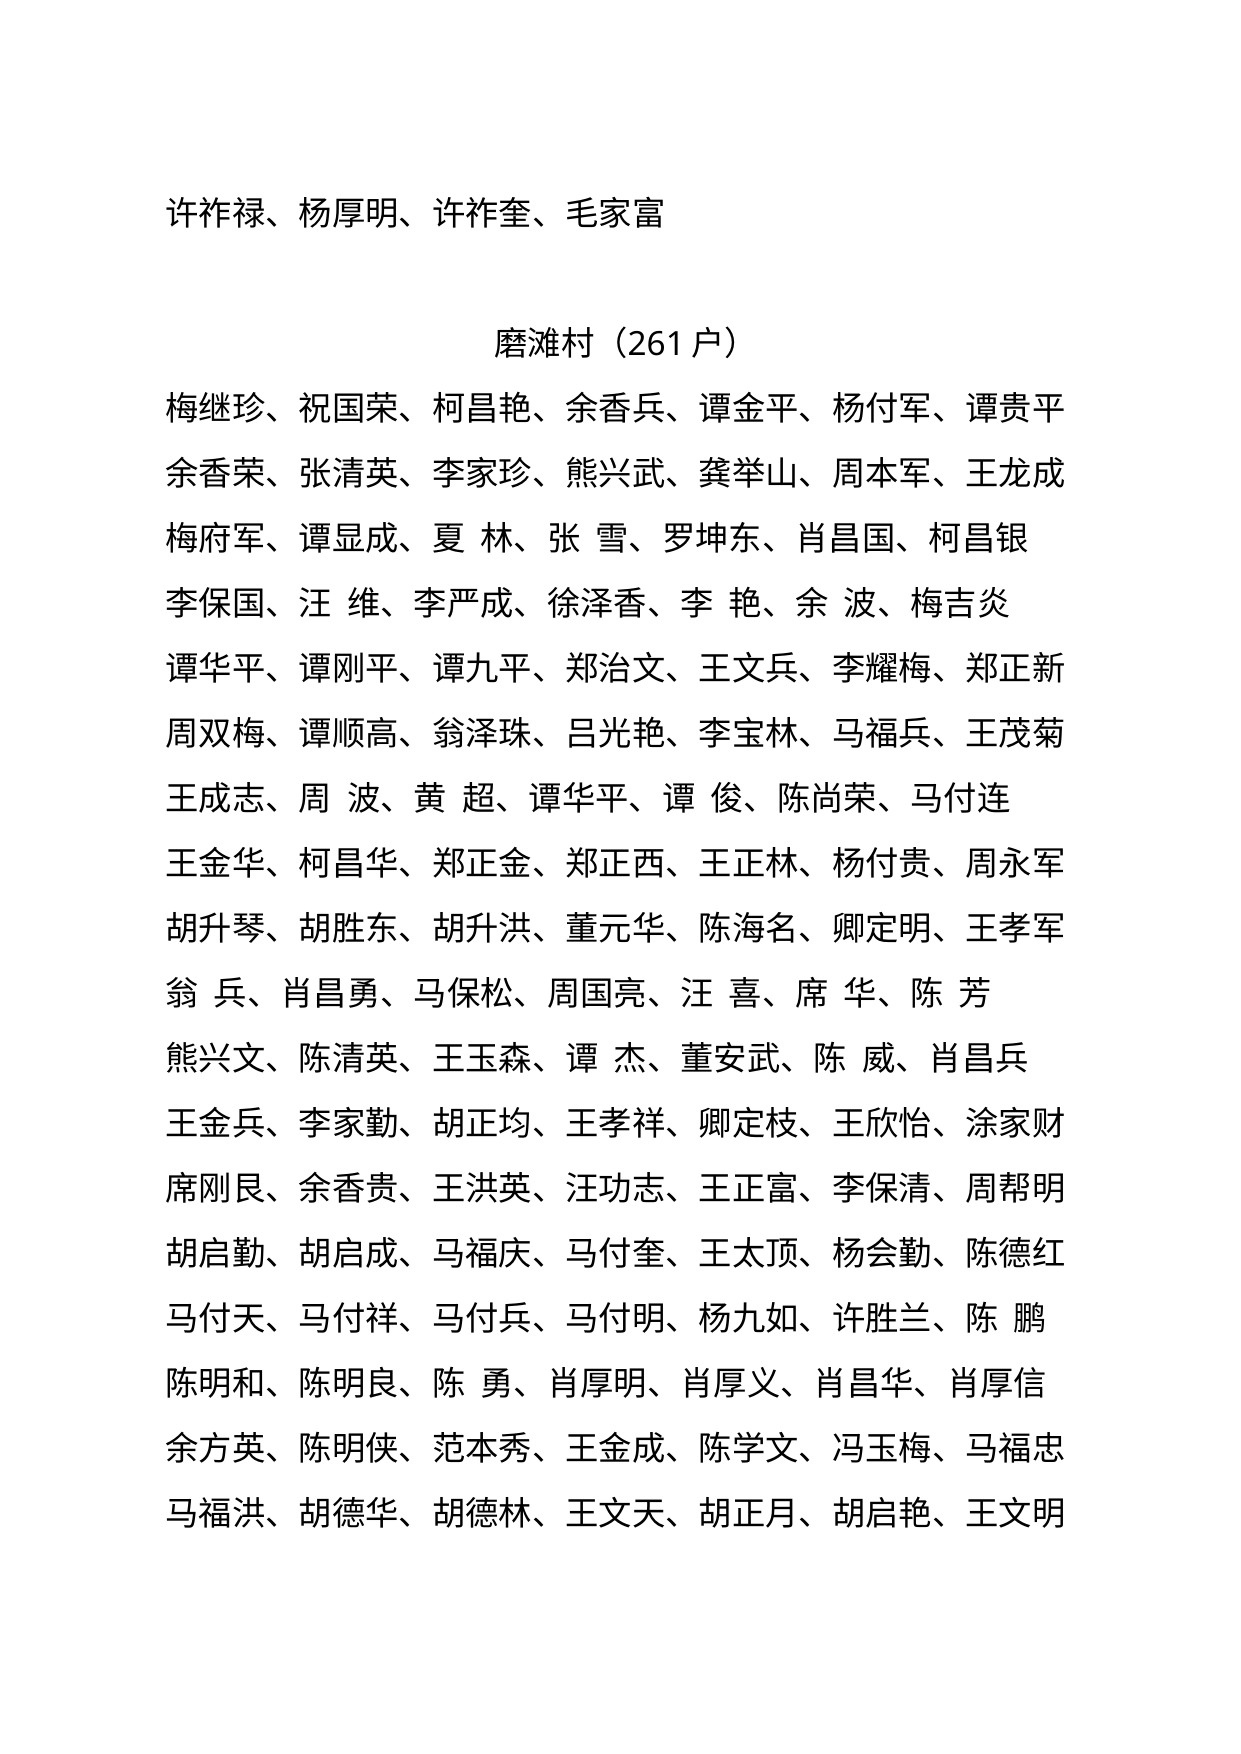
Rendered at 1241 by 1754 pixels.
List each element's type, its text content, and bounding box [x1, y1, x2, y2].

text 胡升琴、胡胜东、胡升洪、董元华、陈海名、卿定明、王孝军 [165, 893, 1087, 958]
text 马付天、马付祥、马付兵、马付明、杨九如、许胜兰、陈 鹏 [165, 1283, 1087, 1348]
text 余方英、陈明侠、范本秀、王金成、陈学文、冯玉梅、马福忠 [165, 1413, 1087, 1478]
text 李保国、汪 维、李严成、徐泽香、李 艳、余 波、梅吉炎 [165, 568, 1087, 633]
text 王成志、周 波、黄 超、谭华平、谭 俊、陈尚荣、马付连 [165, 763, 1087, 828]
text 周双梅、谭顺高、翁泽珠、吕光艳、李宝林、马福兵、王茂菊 [165, 698, 1087, 763]
text 陈明和、陈明良、陈 勇、肖厚明、肖厚义、肖昌华、肖厚信 [165, 1348, 1087, 1413]
text 熊兴文、陈清英、王玉森、谭 杰、董安武、陈 威、肖昌兵 [165, 1023, 1087, 1088]
text 余香荣、张清英、李家珍、熊兴武、龚举山、周本军、王龙成 [165, 438, 1087, 503]
text 梅继珍、祝国荣、柯昌艳、余香兵、谭金平、杨付军、谭贵平 [165, 373, 1087, 438]
text 翁 兵、肖昌勇、马保松、周国亮、汪 喜、席 华、陈 芳 [165, 958, 1087, 1023]
text 许祚禄、杨厚明、许祚奎、毛家富 [165, 178, 1087, 243]
text 王金华、柯昌华、郑正金、郑正西、王正林、杨付贵、周永军 [165, 828, 1087, 893]
text 胡启勤、胡启成、马福庆、马付奎、王太顶、杨会勤、陈德红 [165, 1218, 1087, 1283]
text 马福洪、胡德华、胡德林、王文天、胡正月、胡启艳、王文明 [165, 1478, 1087, 1543]
text 谭华平、谭刚平、谭九平、郑治文、王文兵、李耀梅、郑正新 [165, 633, 1087, 698]
text 席刚艮、余香贵、王洪英、汪功志、王正富、李保清、周帮明 [165, 1153, 1087, 1218]
text 磨滩村（261户） [165, 308, 1087, 373]
text 梅府军、谭显成、夏 林、张 雪、罗坤东、肖昌国、柯昌银 [165, 503, 1087, 568]
text 王金兵、李家勤、胡正均、王孝祥、卿定枝、王欣怡、涂家财 [165, 1088, 1087, 1153]
